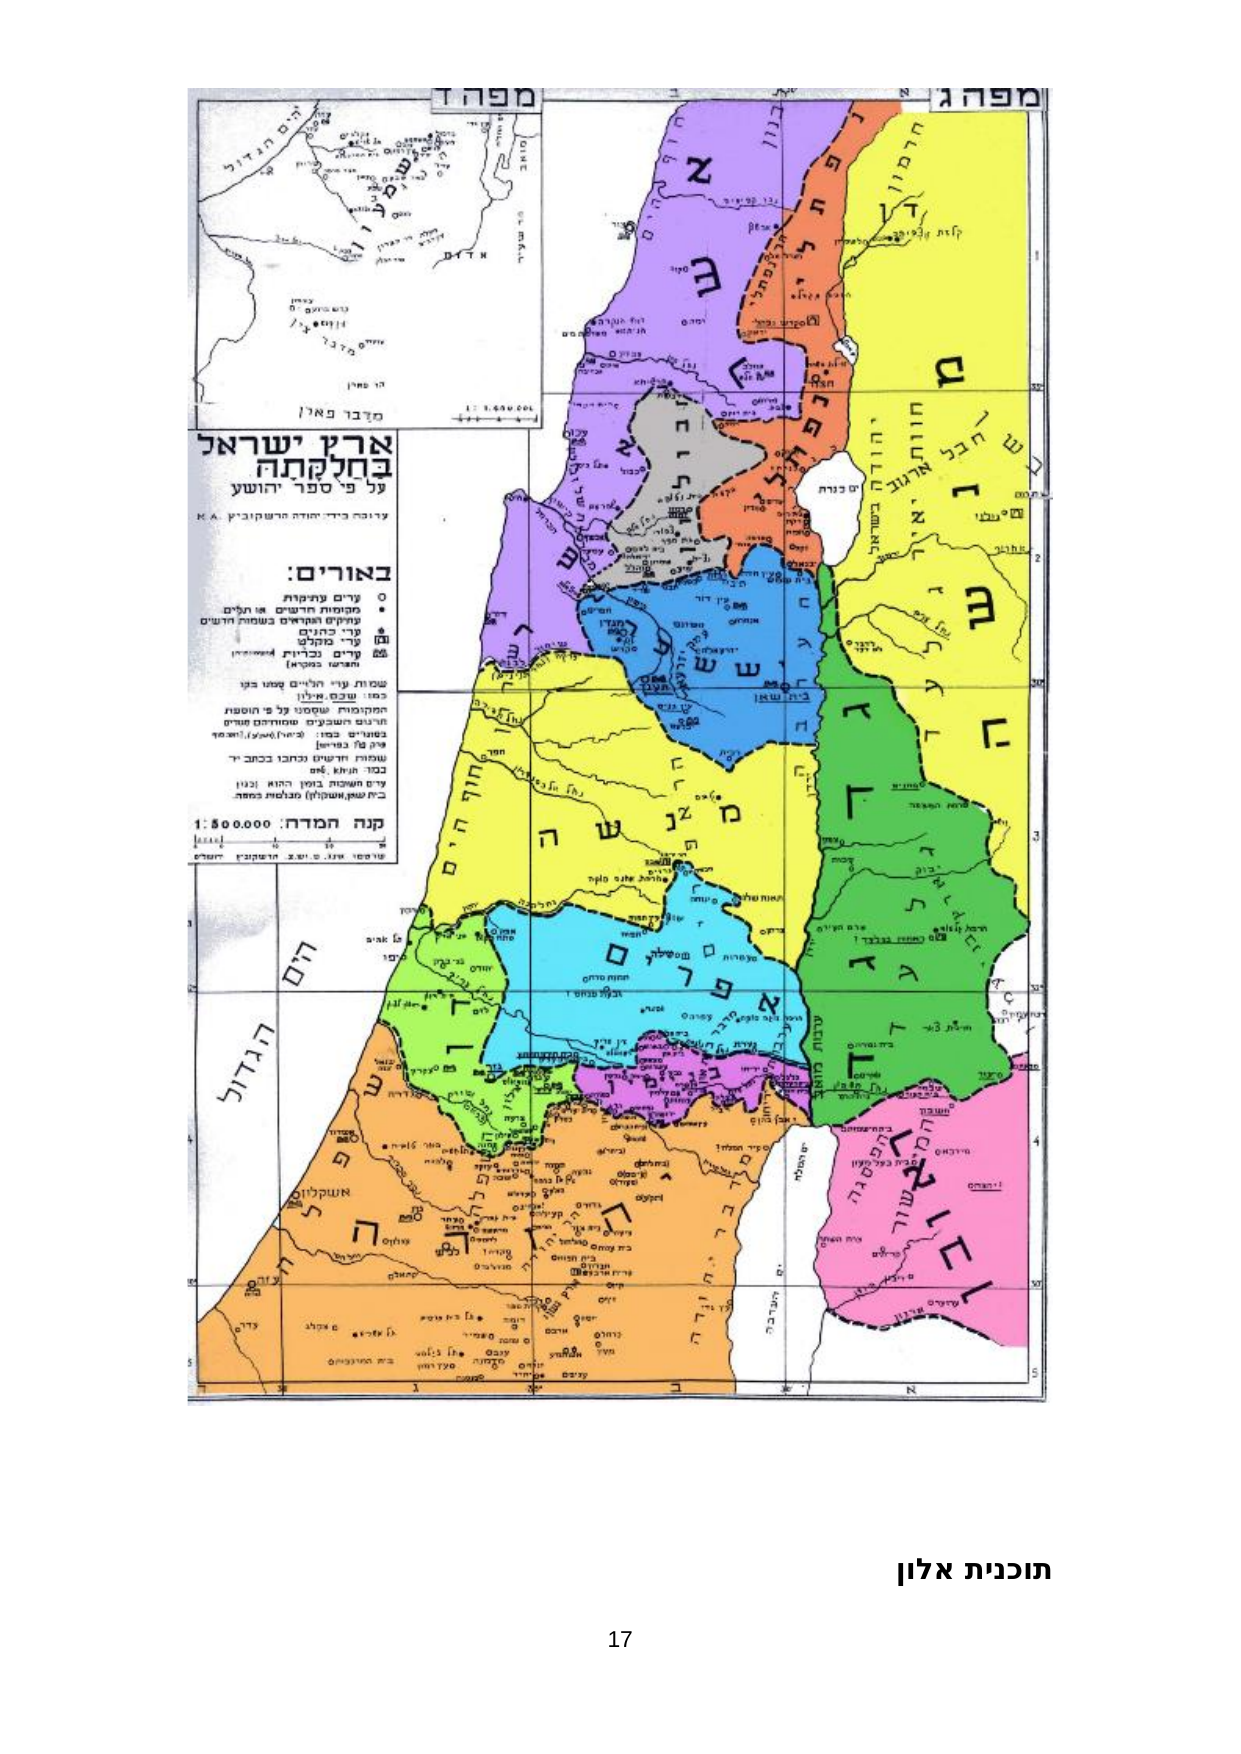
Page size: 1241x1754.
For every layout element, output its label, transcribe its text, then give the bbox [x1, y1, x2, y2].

picture [187, 88, 1053, 1406]
list תוכנית אלון [187, 1552, 1053, 1586]
